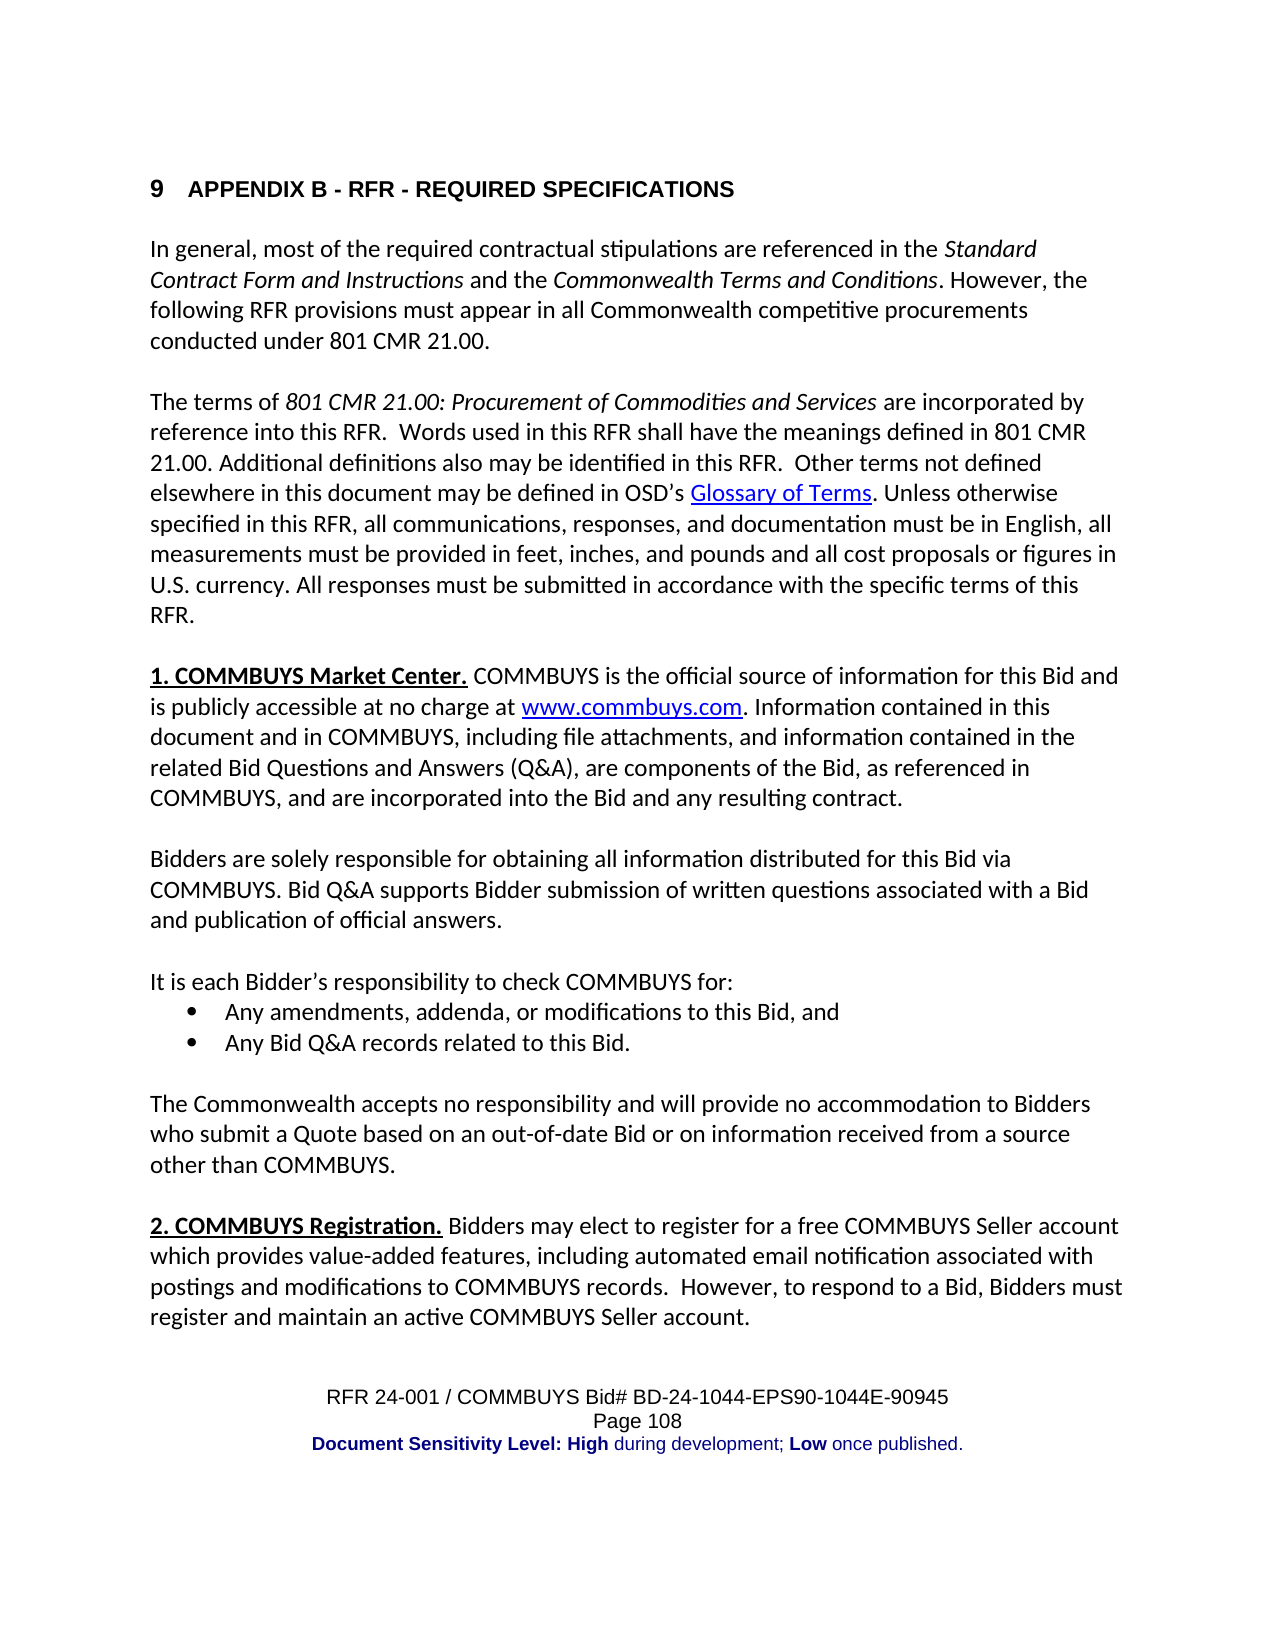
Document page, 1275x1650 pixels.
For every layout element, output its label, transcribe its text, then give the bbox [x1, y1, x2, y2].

text 1. COMMBUYS Market Center. COMMBUYS is the official source of information for this Bid and is publicly accessible at no charge at www.commbuys.com. Information contained in this document and in COMMBUYS, including file attachments, and information contained in the related Bid Questions and Answers (Q&A), are components of the Bid, as referenced in COMMBUYS, and are incorporated into the Bid and any resulting contract. [150, 661, 1125, 813]
list Any amendments, addenda, or modifications to this Bid, and [187, 996, 1125, 1027]
text The terms of 801 CMR 21.00: Procurement of Commodities and Services are incorporated by reference into this RFR. Words used in this RFR shall have the meanings defined in 801 CMR 21.00. Additional definitions also may be identified in this RFR. Other terms not defined elsewhere in this document may be defined in OSD’s Glossary of Terms. Unless otherwise specified in this RFR, all communications, responses, and documentation must be in English, all measurements must be provided in feet, inches, and pounds and all cost proposals or figures in U.S. currency. All responses must be submitted in accordance with the specific terms of this RFR. [150, 386, 1125, 630]
text It is each Bidder’s responsibility to check COMMBUYS for: [150, 966, 1125, 996]
text Bidders are solely responsible for obtaining all information distributed for this Bid via COMMBUYS. Bid Q&A supports Bidder submission of written questions associated with a Bid and publication of official answers. [150, 844, 1125, 935]
text 2. COMMBUYS Registration. Bidders may elect to register for a free COMMBUYS Seller account which provides value-added features, including automated email notification associated with postings and modifications to COMMBUYS records. However, to respond to a Bid, Bidders must register and maintain an active COMMBUYS Seller account. [150, 1210, 1125, 1332]
list Any Bid Q&A records related to this Bid. [187, 1027, 1125, 1057]
text In general, most of the required contractual stipulations are referenced in the Standard Contract Form and Instructions and the Commonwealth Terms and Conditions. However, the following RFR provisions must appear in all Commonwealth competitive procurements conducted under 801 CMR 21.00. [150, 233, 1125, 355]
text The Commonwealth accepts no responsibility and will provide no accommodation to Bidders who submit a Quote based on an out-of-date Bid or on information received from a source other than COMMBUYS. [150, 1088, 1125, 1179]
subtitle Appendix B - RFR - Required Specifications [150, 174, 1125, 203]
